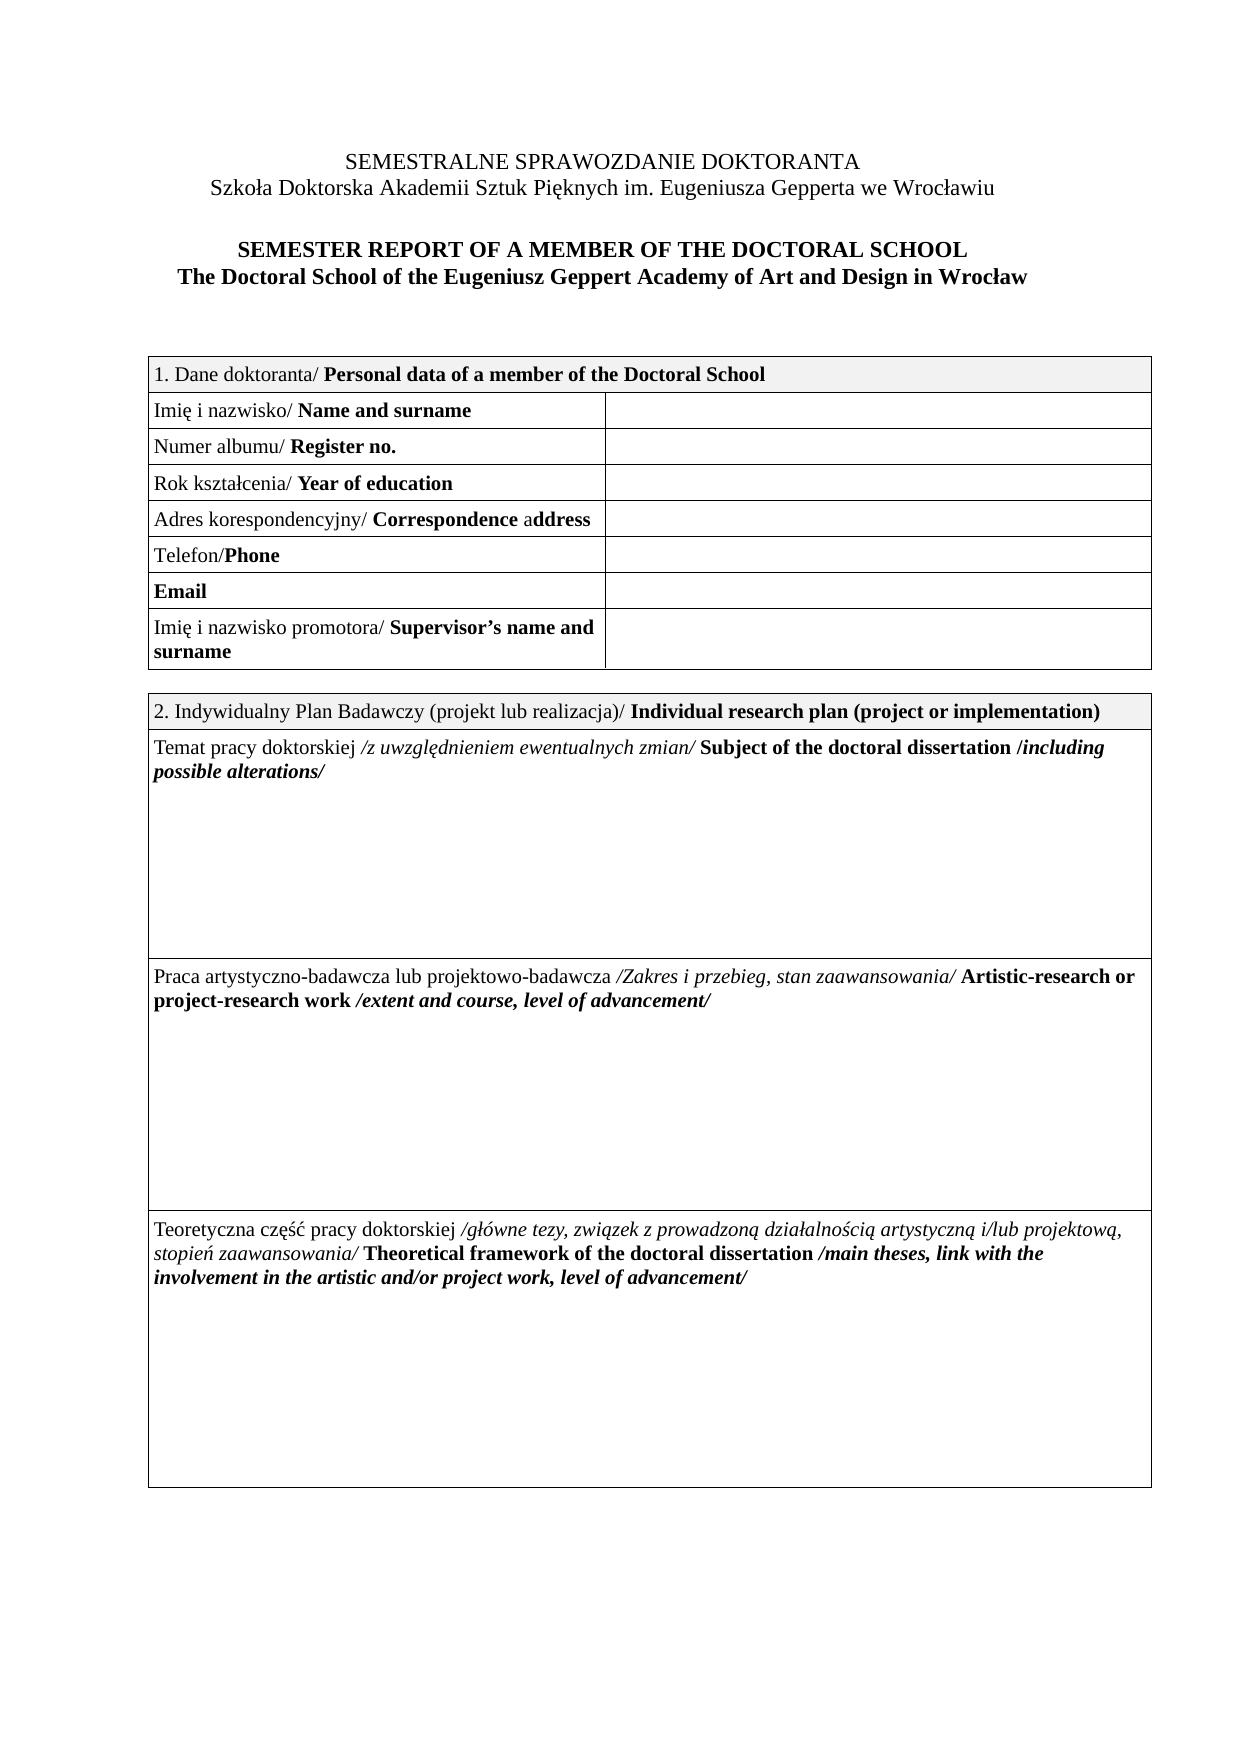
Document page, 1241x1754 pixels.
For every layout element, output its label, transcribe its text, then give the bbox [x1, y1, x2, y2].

text SEMESTRALNE SPRAWOZDANIE DOKTORANTA [148, 148, 1058, 174]
table_cell [606, 573, 1151, 608]
table_cell [606, 465, 1151, 500]
text Szkoła Doktorska Akademii Sztuk Pięknych im. Eugeniusza Gepperta we Wrocławiu [148, 174, 1058, 201]
table_cell Rok kształcenia/ Year of education [149, 465, 605, 500]
text The Doctoral School of the Eugeniusz Geppert Academy of Art and Design in Wrocław [148, 263, 1058, 289]
table_cell [606, 393, 1151, 428]
table_header 2. Indywidualny Plan Badawczy (projekt lub realizacja)/ Individual research plan (project or implementation) [149, 694, 1151, 729]
table_cell Numer albumu/ Register no. [149, 429, 605, 464]
table_cell Adres korespondencyjny/ Correspondence address [149, 501, 605, 536]
table_cell [606, 537, 1151, 572]
table_cell [606, 429, 1151, 464]
text SEMESTER REPORT OF A MEMBER OF THE DOCTORAL SCHOOL [148, 236, 1058, 263]
table_cell Telefon/Phone [149, 537, 605, 572]
table_cell [606, 609, 1151, 668]
table_cell Imię i nazwisko promotora/ Supervisor’s name and surname [149, 609, 605, 668]
table_cell Praca artystyczno-badawcza lub projektowo-badawcza /Zakres i przebieg, stan zaawansowania/ Artistic-research or project-research work /extent and course, level of advancement/ [149, 959, 1151, 1210]
table_header 1. Dane doktoranta/ Personal data of a member of the Doctoral School [149, 357, 1151, 392]
table_cell Email [149, 573, 605, 608]
table_cell Temat pracy doktorskiej /z uwzględnieniem ewentualnych zmian/ Subject of the doctoral dissertation /including possible alterations/ [149, 730, 1151, 958]
table_cell Imię i nazwisko/ Name and surname [149, 393, 605, 428]
table_cell [606, 501, 1151, 536]
table_cell Teoretyczna część pracy doktorskiej /główne tezy, związek z prowadzoną działalnością artystyczną i/lub projektową, stopień zaawansowania/ Theoretical framework of the doctoral dissertation /main theses, link with the involvement in the artistic and/or project work, level of advancement/ [149, 1211, 1151, 1487]
